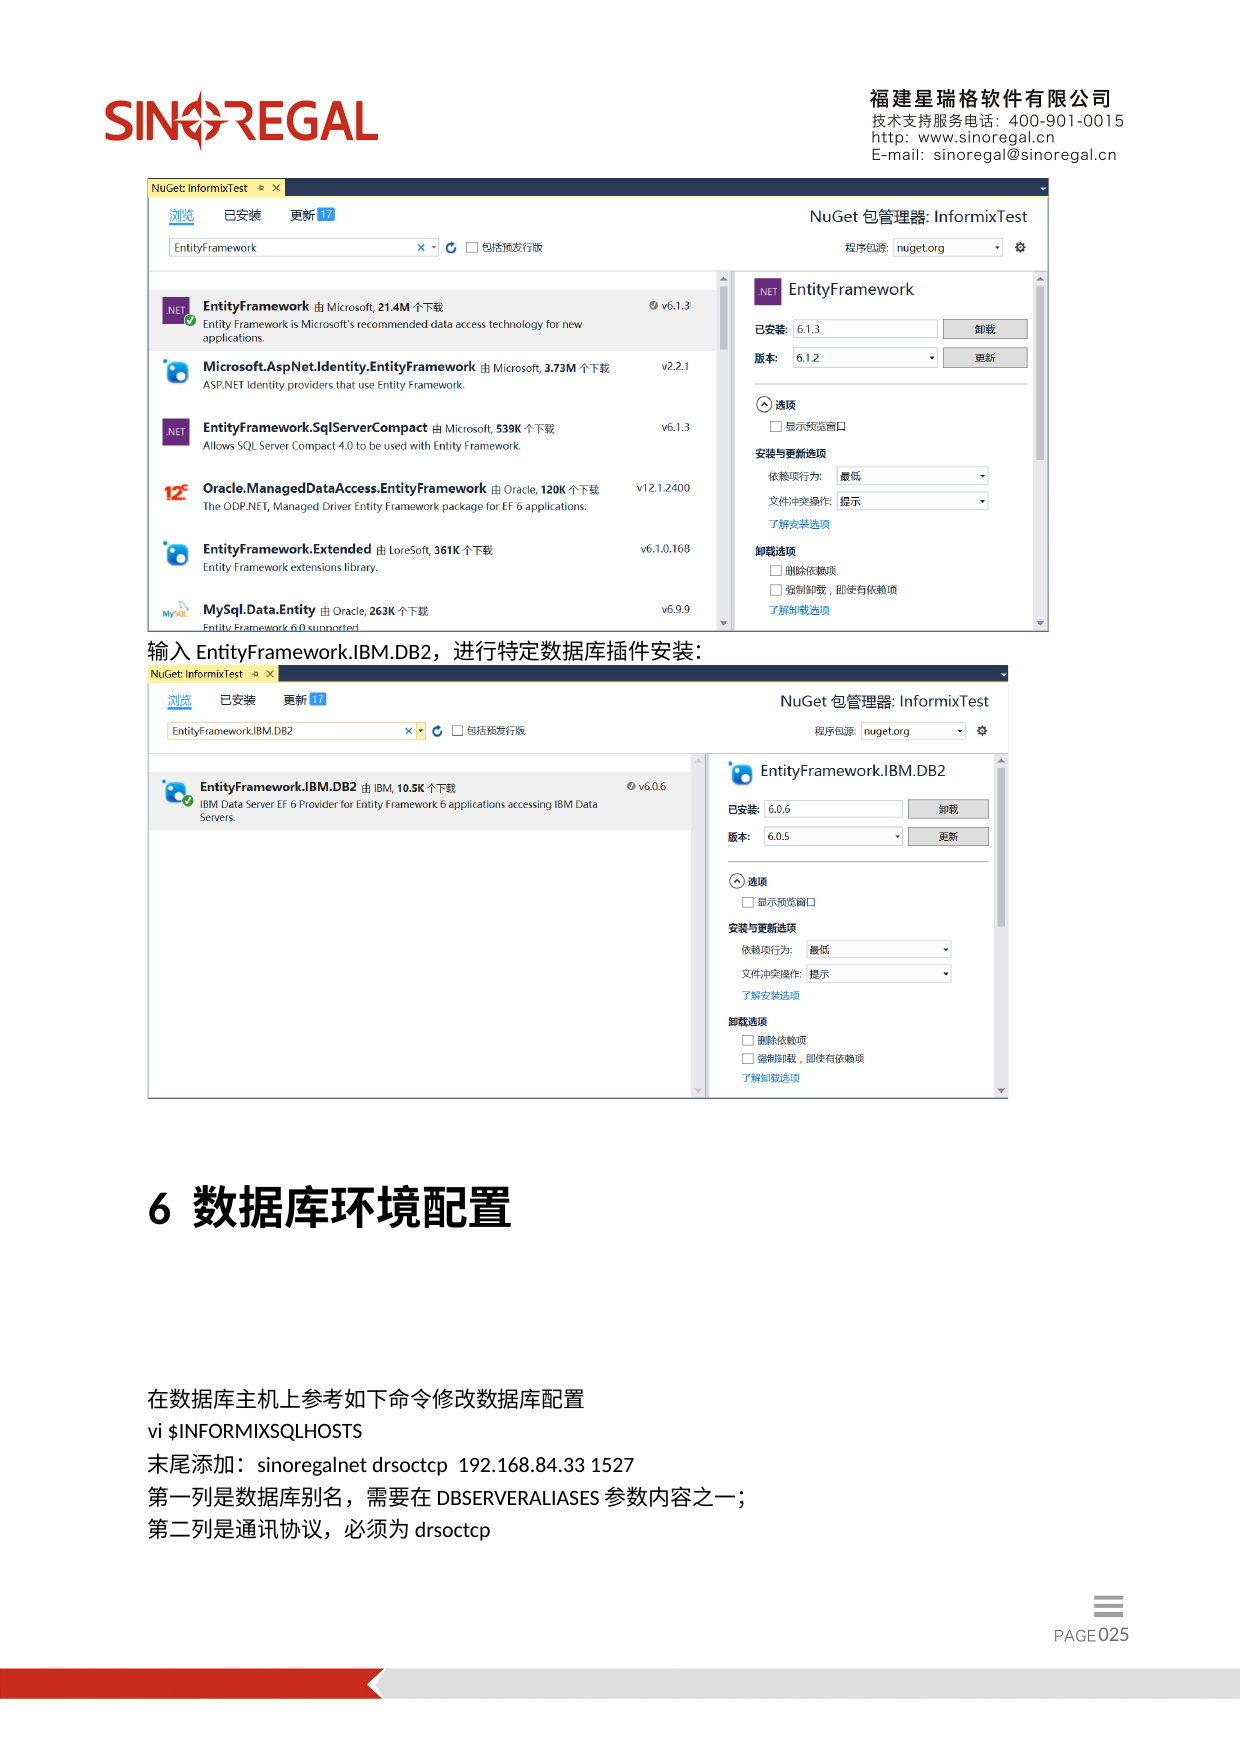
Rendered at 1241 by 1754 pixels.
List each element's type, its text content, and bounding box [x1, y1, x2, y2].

subtitle 数据库环境配置 [148, 1156, 1092, 1254]
text 第一列是数据库别名，需要在DBSERVERALIASES 参数内容之一； [148, 1479, 1092, 1512]
text 末尾添加：sinoregalnet drsoctcp 192.168.84.33 1527 [148, 1447, 1092, 1479]
picture [0, 0, 1241, 1754]
text 在数据库主机上参考如下命令修改数据库配置 vi $INFORMIXSQLHOSTS [148, 1382, 1092, 1447]
text 输入EntityFramework.IBM.DB2，进行特定数据库插件安装： [148, 633, 1092, 666]
text 第二列是通讯协议，必须为drsoctcp [148, 1512, 1092, 1544]
